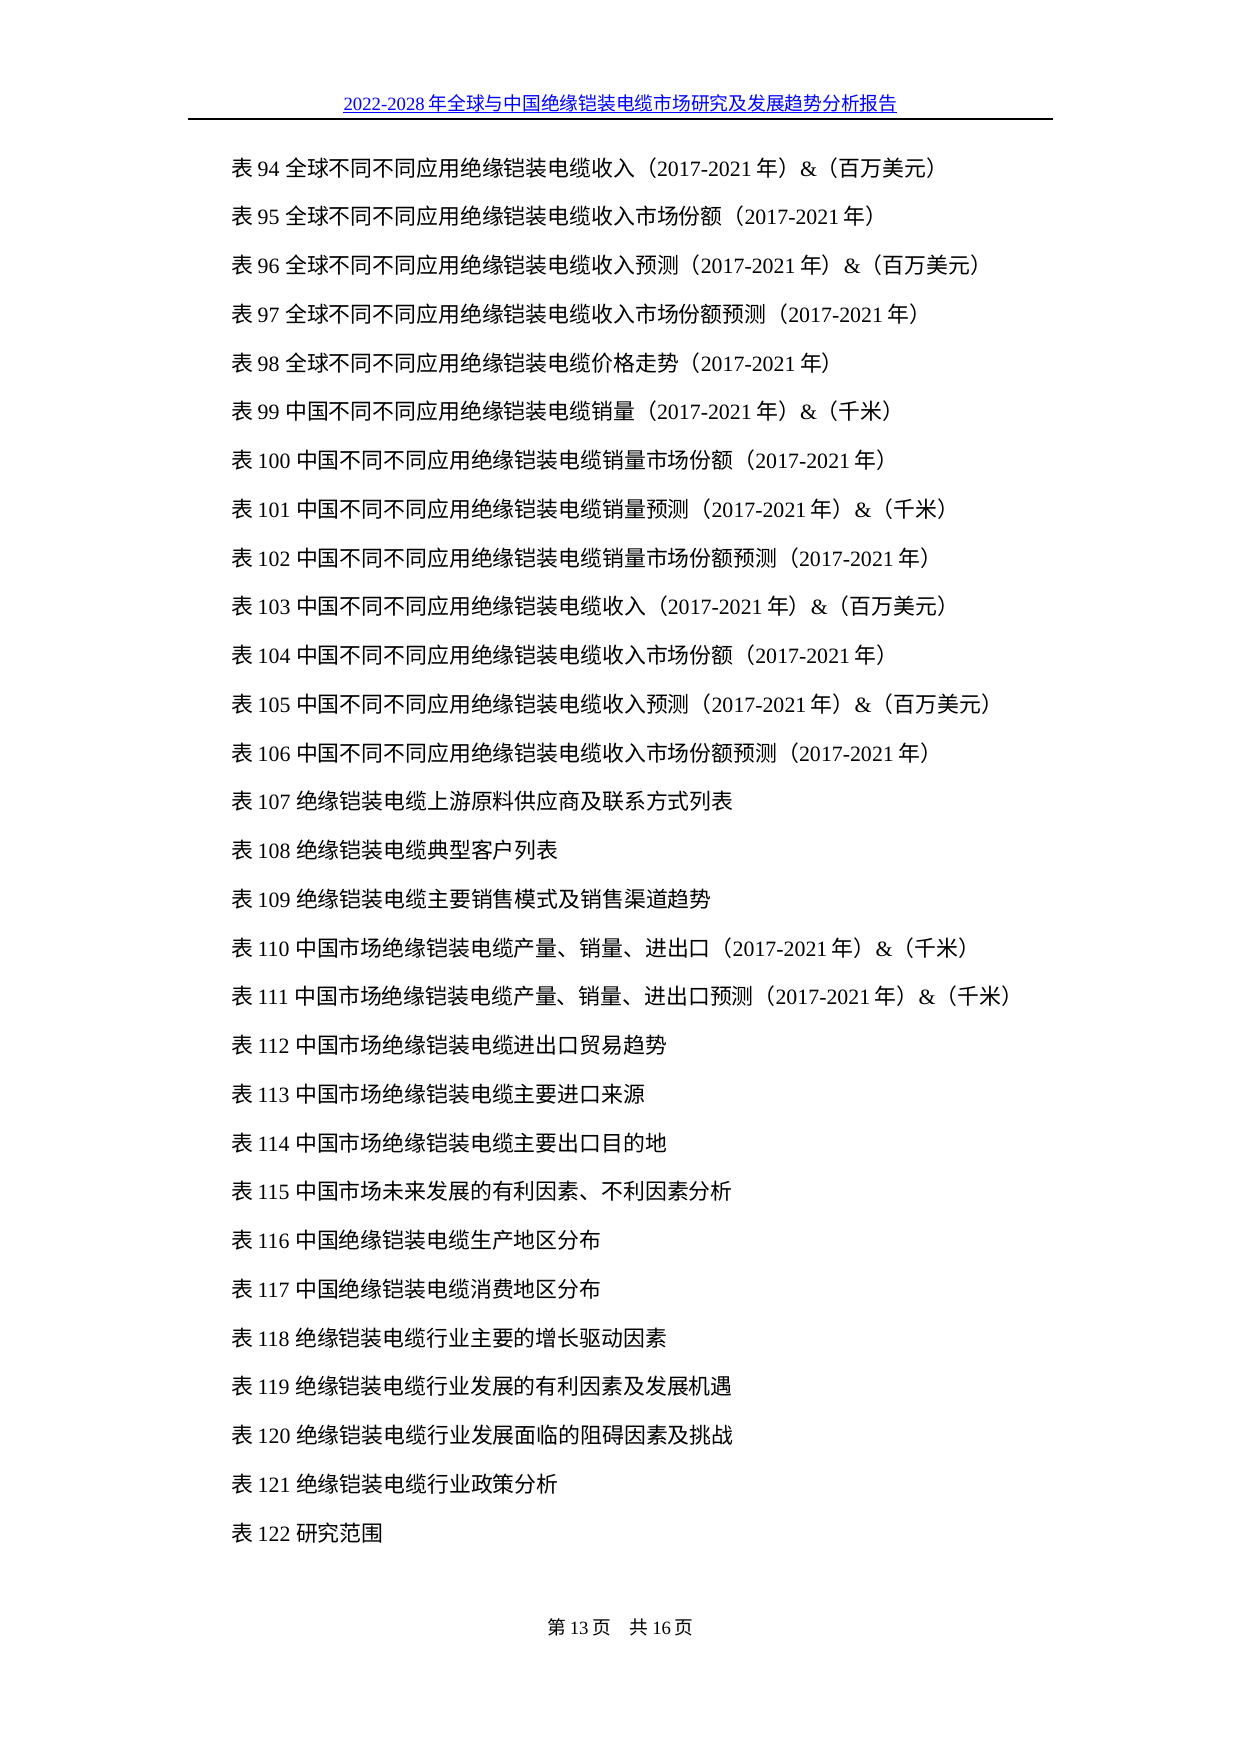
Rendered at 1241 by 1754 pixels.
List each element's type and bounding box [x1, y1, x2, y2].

text [187, 150, 1053, 1548]
